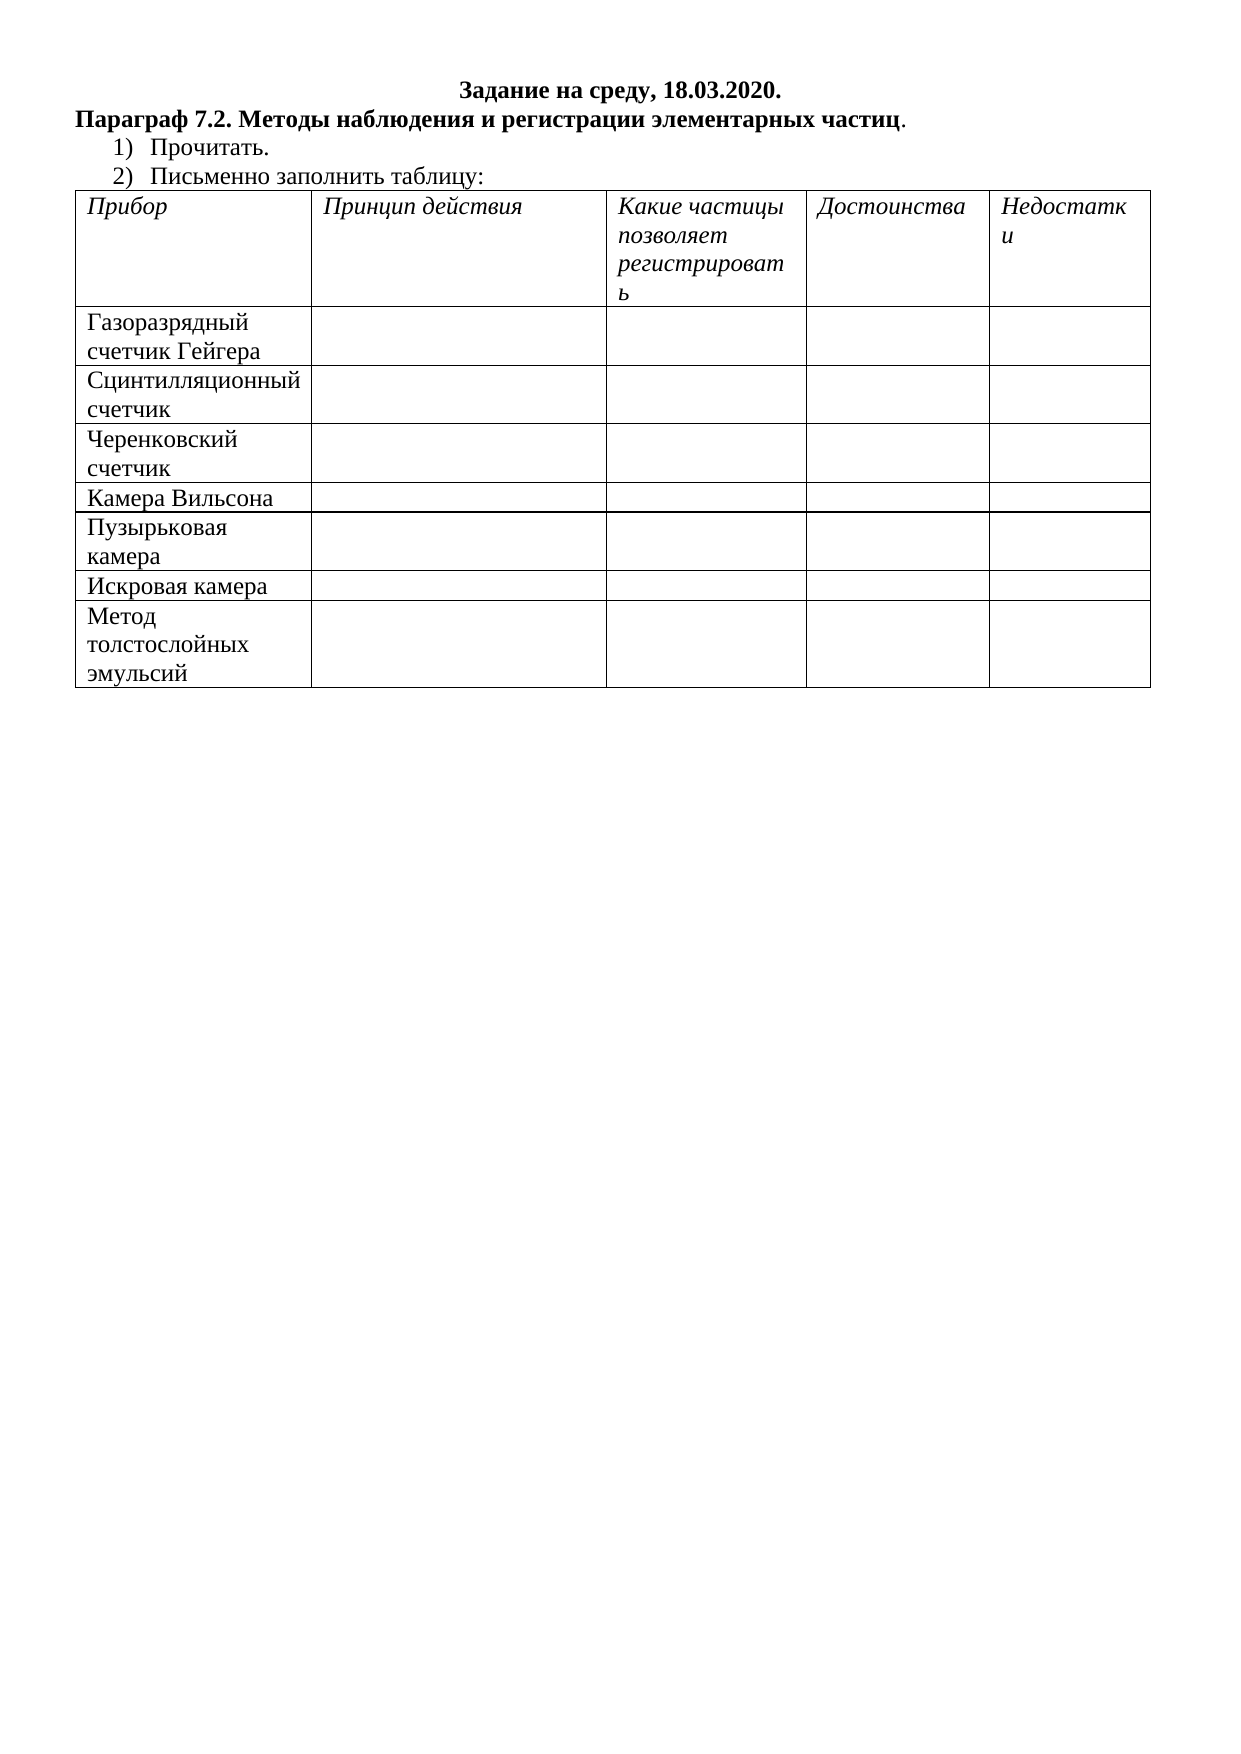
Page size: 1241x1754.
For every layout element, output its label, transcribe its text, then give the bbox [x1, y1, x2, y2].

table_cell [990, 366, 1150, 423]
list Прочитать. [112, 132, 1165, 161]
table_cell [607, 424, 806, 482]
table_cell Камера Вильсона [76, 483, 311, 511]
table_cell [807, 483, 989, 511]
table_cell [607, 366, 806, 423]
table_cell [312, 366, 606, 423]
table_cell [312, 571, 606, 600]
table_cell [607, 307, 806, 364]
text Параграф 7.2. Методы наблюдения и регистрации элементарных частиц. [75, 104, 1165, 132]
table_header Какие частицы позволяет регистрировать [607, 191, 806, 306]
table_cell [990, 483, 1150, 511]
table_cell [990, 307, 1150, 364]
table_cell [990, 424, 1150, 482]
table_cell [807, 424, 989, 482]
table_cell [312, 483, 606, 511]
table_cell [807, 513, 989, 570]
table_cell [990, 571, 1150, 600]
table_cell [990, 513, 1150, 570]
table_cell [312, 307, 606, 364]
table_cell Черенковский счетчик [76, 424, 311, 482]
table_cell Газоразрядный счетчик Гейгера [76, 307, 311, 364]
table_cell Метод толстослойных эмульсий [76, 601, 311, 687]
table_cell [312, 513, 606, 570]
table_cell [990, 601, 1150, 687]
table_header Прибор [76, 191, 311, 306]
list Письменно заполнить таблицу: [112, 161, 1165, 190]
table_cell [607, 483, 806, 511]
text Задание на среду, 18.03.2020. [75, 75, 1165, 104]
table_cell [807, 366, 989, 423]
table_cell Искровая камера [76, 571, 311, 600]
table_cell [607, 513, 806, 570]
table_cell [312, 601, 606, 687]
table_header Достоинства [807, 191, 989, 306]
table_cell [312, 424, 606, 482]
table_cell [607, 571, 806, 600]
table_header Недостатки [990, 191, 1150, 306]
table_cell Пузырьковая камера [76, 513, 311, 570]
table_cell [807, 307, 989, 364]
table_cell [607, 601, 806, 687]
table_cell Сцинтилляционный счетчик [76, 366, 311, 423]
table_header Принцип действия [312, 191, 606, 306]
table_cell [807, 571, 989, 600]
table_cell [807, 601, 989, 687]
